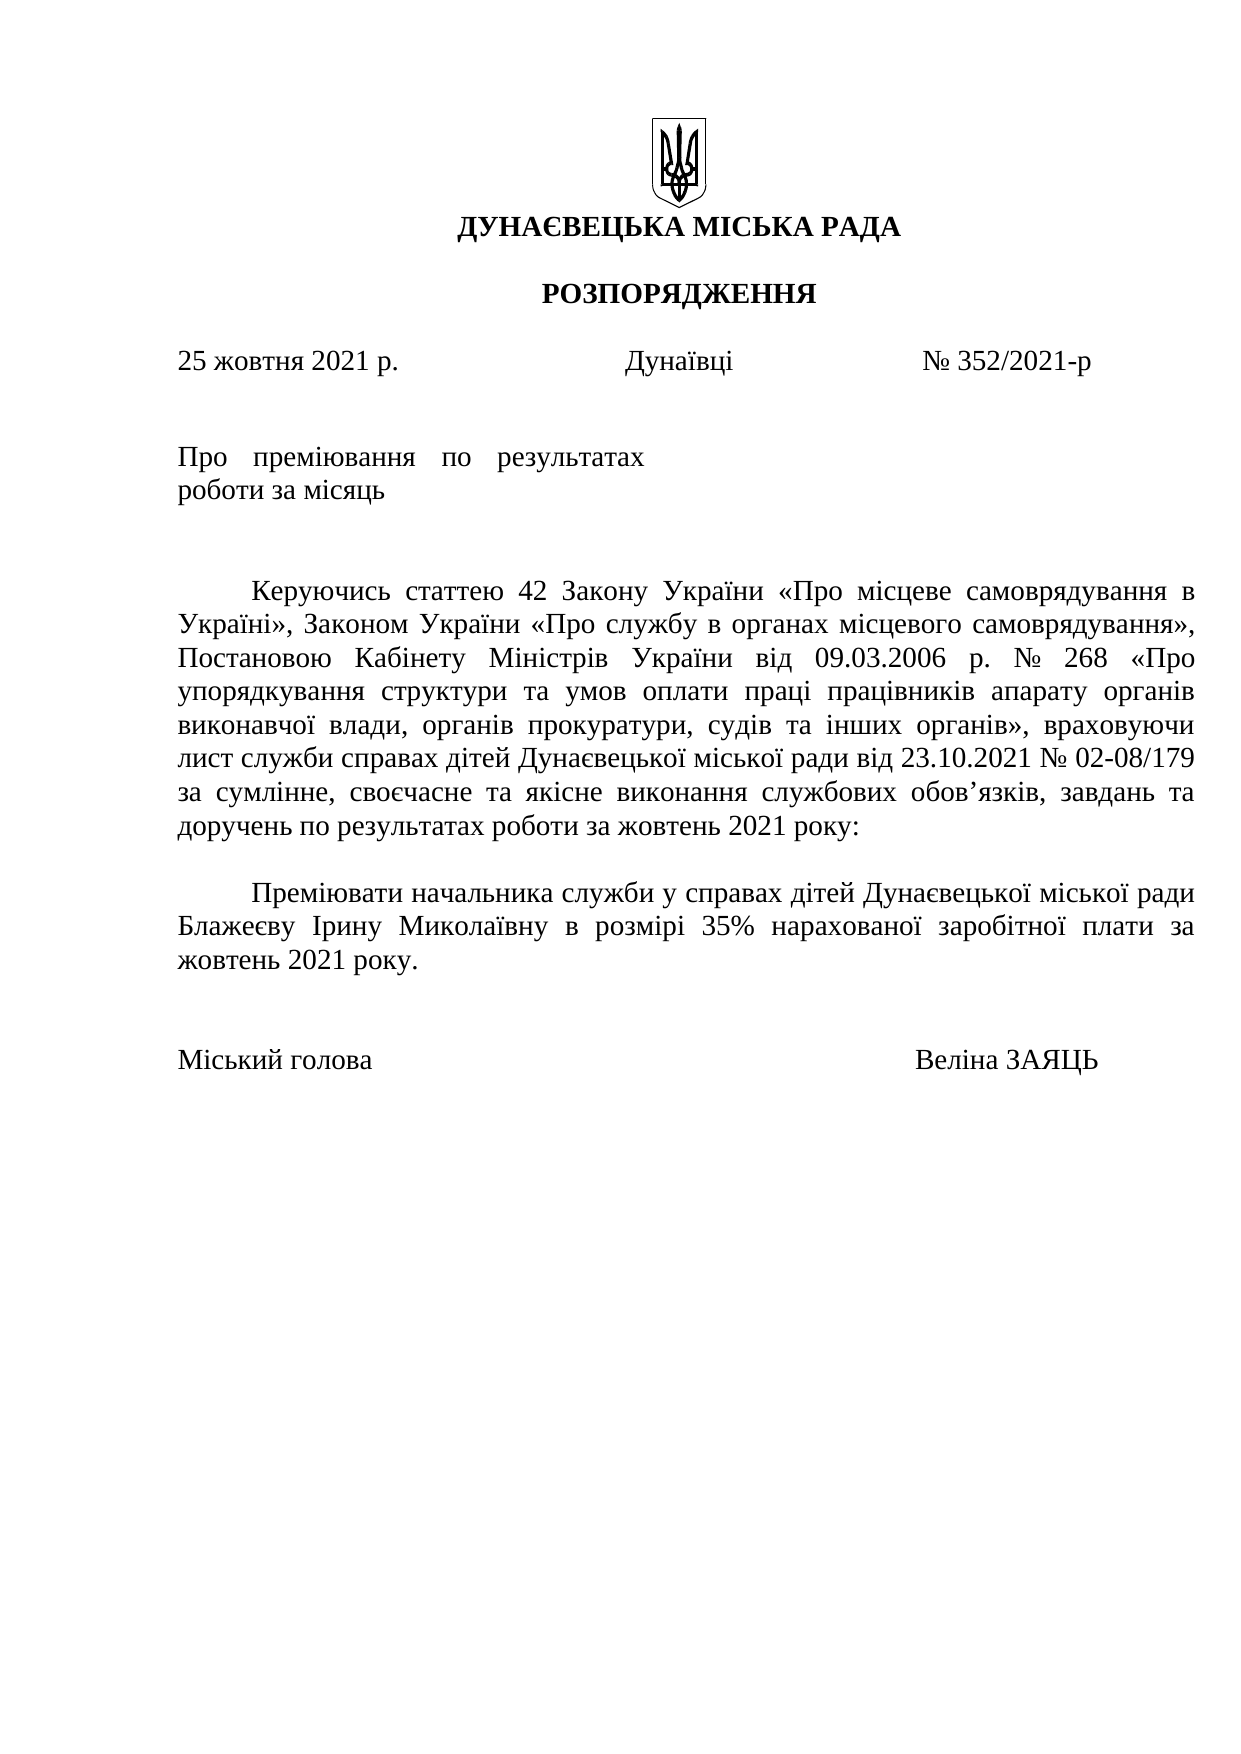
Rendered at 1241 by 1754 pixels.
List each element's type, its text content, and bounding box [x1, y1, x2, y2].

text Преміювати начальника служби у справах дітей Дунаєвецької міської ради Блажеєву Ірину Миколаївну в розмірі 35% нарахованої заробітної плати за жовтень 2021 року. [177, 875, 1196, 975]
text Міський голова Веліна ЗАЯЦЬ [177, 1042, 1181, 1076]
text Про преміювання по результатах роботи за місяць [177, 439, 645, 506]
text РОЗПОРЯДЖЕННЯ [177, 276, 1181, 309]
text Керуючись статтею 42 Закону України «Про місцеве самоврядування в Україні», Законом України «Про службу в органах місцевого самоврядування», Постановою Кабінету Міністрів України від 09.03.2006 р. № 268 «Про упорядкування структури та умов оплати праці працівників апарату органів виконавчої влади, органів прокуратури, судів та інших органів», враховуючи лист служби справах дітей Дунаєвецької міської ради від 23.10.2021 № 02-08/179 за сумлінне, своєчасне та якісне виконання службових обов’язків, завдань та доручень по результатах роботи за жовтень 2021 року: [177, 573, 1196, 841]
text 25 жовтня 2021 р. Дунаївці № 352/2021-р [177, 343, 1181, 376]
text ДУНАЄВЕЦЬКА МІСЬКА РАДА [177, 209, 1181, 242]
